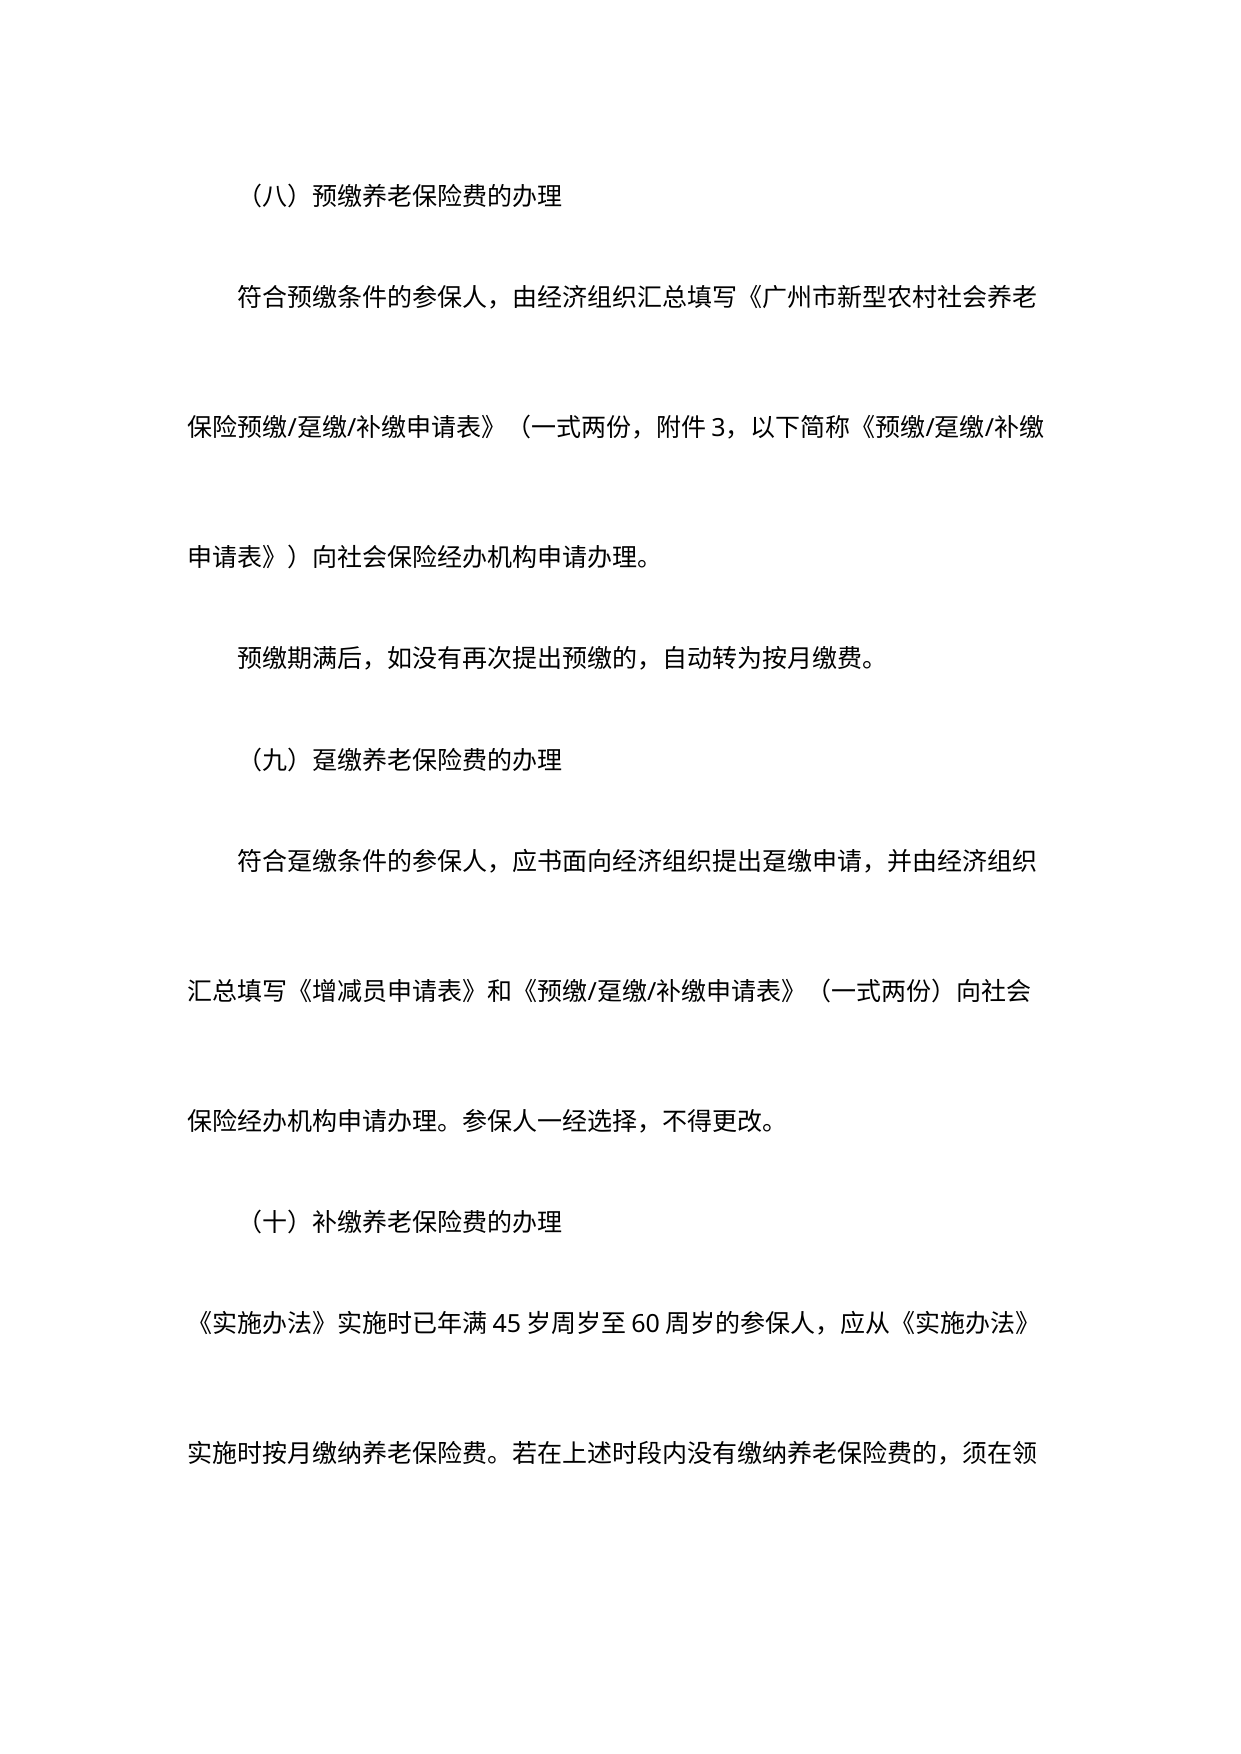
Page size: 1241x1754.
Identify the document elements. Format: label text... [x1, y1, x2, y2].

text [187, 1289, 1053, 1484]
text （十）补缴养老保险费的办理 [187, 1188, 1053, 1253]
text （九）趸缴养老保险费的办理 [187, 726, 1053, 791]
text 符合趸缴条件的参保人，应书面向经济组织提出趸缴申请，并由经济组织汇总填写《增减员申请表》和《预缴/趸缴/补缴申请表》（一式两份）向社会保险经办机构申请办理。参保人一经选择，不得更改。 [187, 827, 1053, 1152]
text 符合预缴条件的参保人，由经济组织汇总填写《广州市新型农村社会养老保险预缴/趸缴/补缴申请表》（一式两份，附件3，以下简称《预缴/趸缴/补缴申请表》）向社会保险经办机构申请办理。 [187, 263, 1053, 588]
text （八）预缴养老保险费的办理 [187, 162, 1053, 227]
text 预缴期满后，如没有再次提出预缴的，自动转为按月缴费。 [187, 624, 1053, 689]
